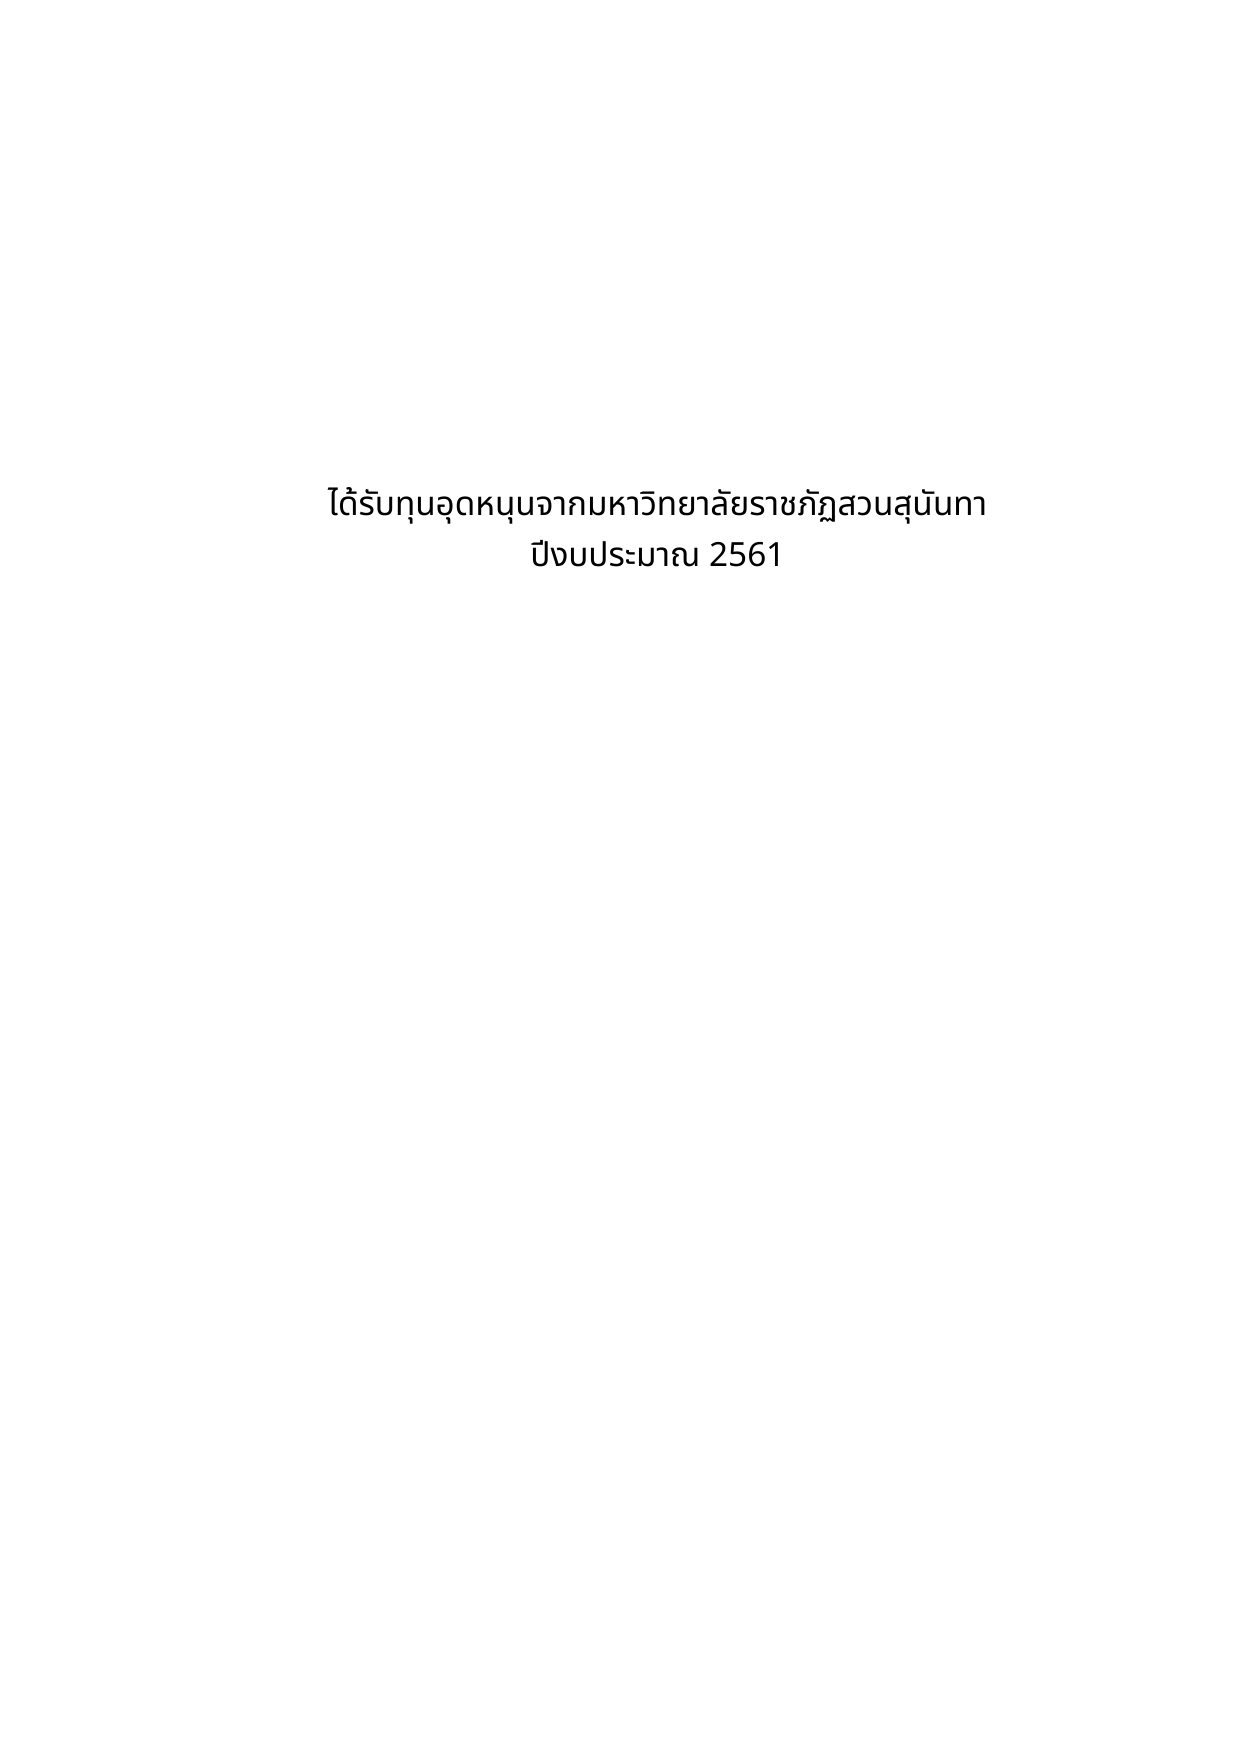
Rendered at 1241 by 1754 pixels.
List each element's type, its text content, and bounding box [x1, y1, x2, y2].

text ปีงบประมาณ 2561 [225, 531, 1090, 581]
text ได้รับทุนอุดหนุนจากมหาวิทยาลัยราชภัฏสวนสุนันทา [225, 480, 1090, 531]
